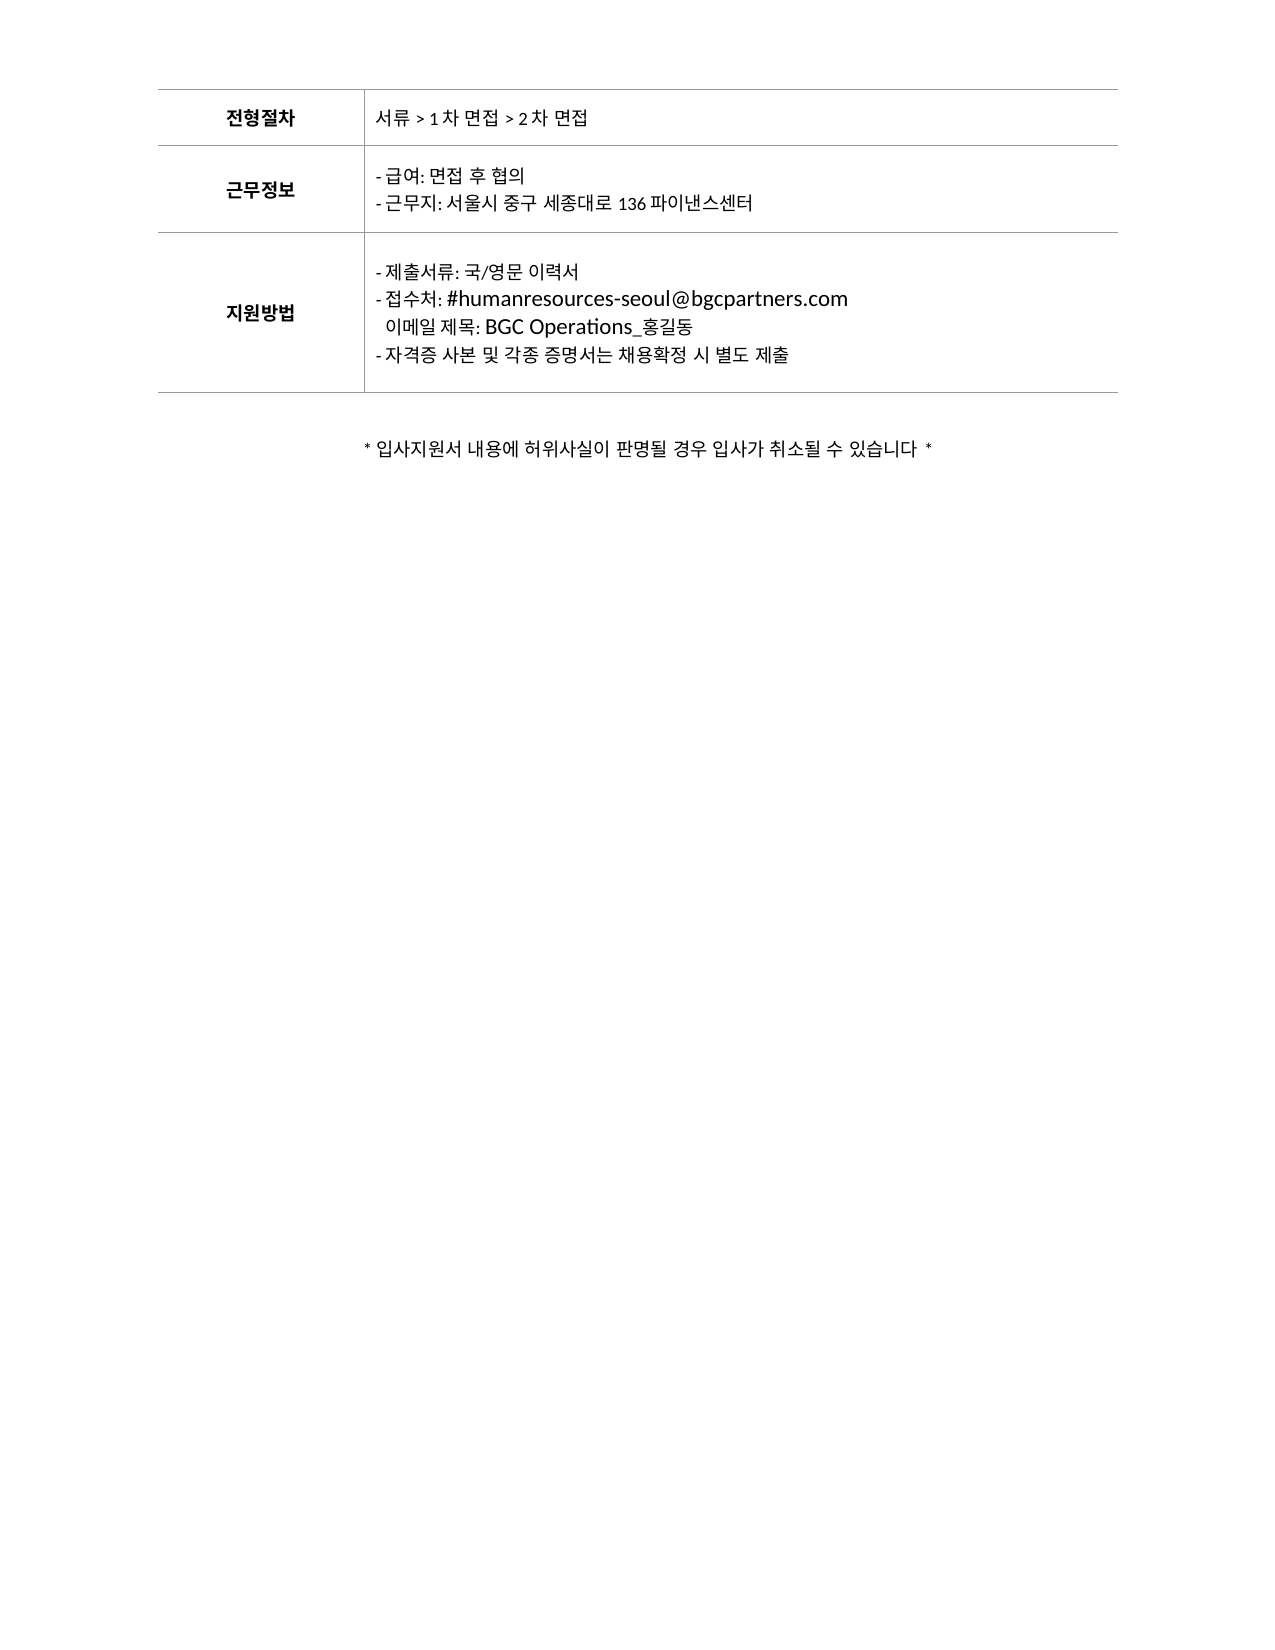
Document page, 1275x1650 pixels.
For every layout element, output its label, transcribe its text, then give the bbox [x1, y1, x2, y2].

table_cell - 제출서류: 국/영문 이력서 - 접수처: #humanresources-seoul@bgcpartners.com 이메일 제목: BGC Operations_홍길동 - 자격증 사본 및 각종 증명서는 채용확정 시 별도 제출 [365, 233, 1117, 392]
table_cell - 급여: 면접 후 협의 - 근무지: 서울시 중구 세종대로 136 파이낸스센터 [365, 146, 1117, 232]
text * 입사지원서 내용에 허위사실이 판명될 경우 입사가 취소될 수 있습니다 * [150, 434, 1125, 462]
table_cell 지원방법 [158, 233, 364, 392]
table_cell 서류 > 1차 면접 > 2차 면접 [365, 90, 1117, 144]
table_cell 근무정보 [158, 146, 364, 232]
table_cell 전형절차 [158, 90, 364, 144]
